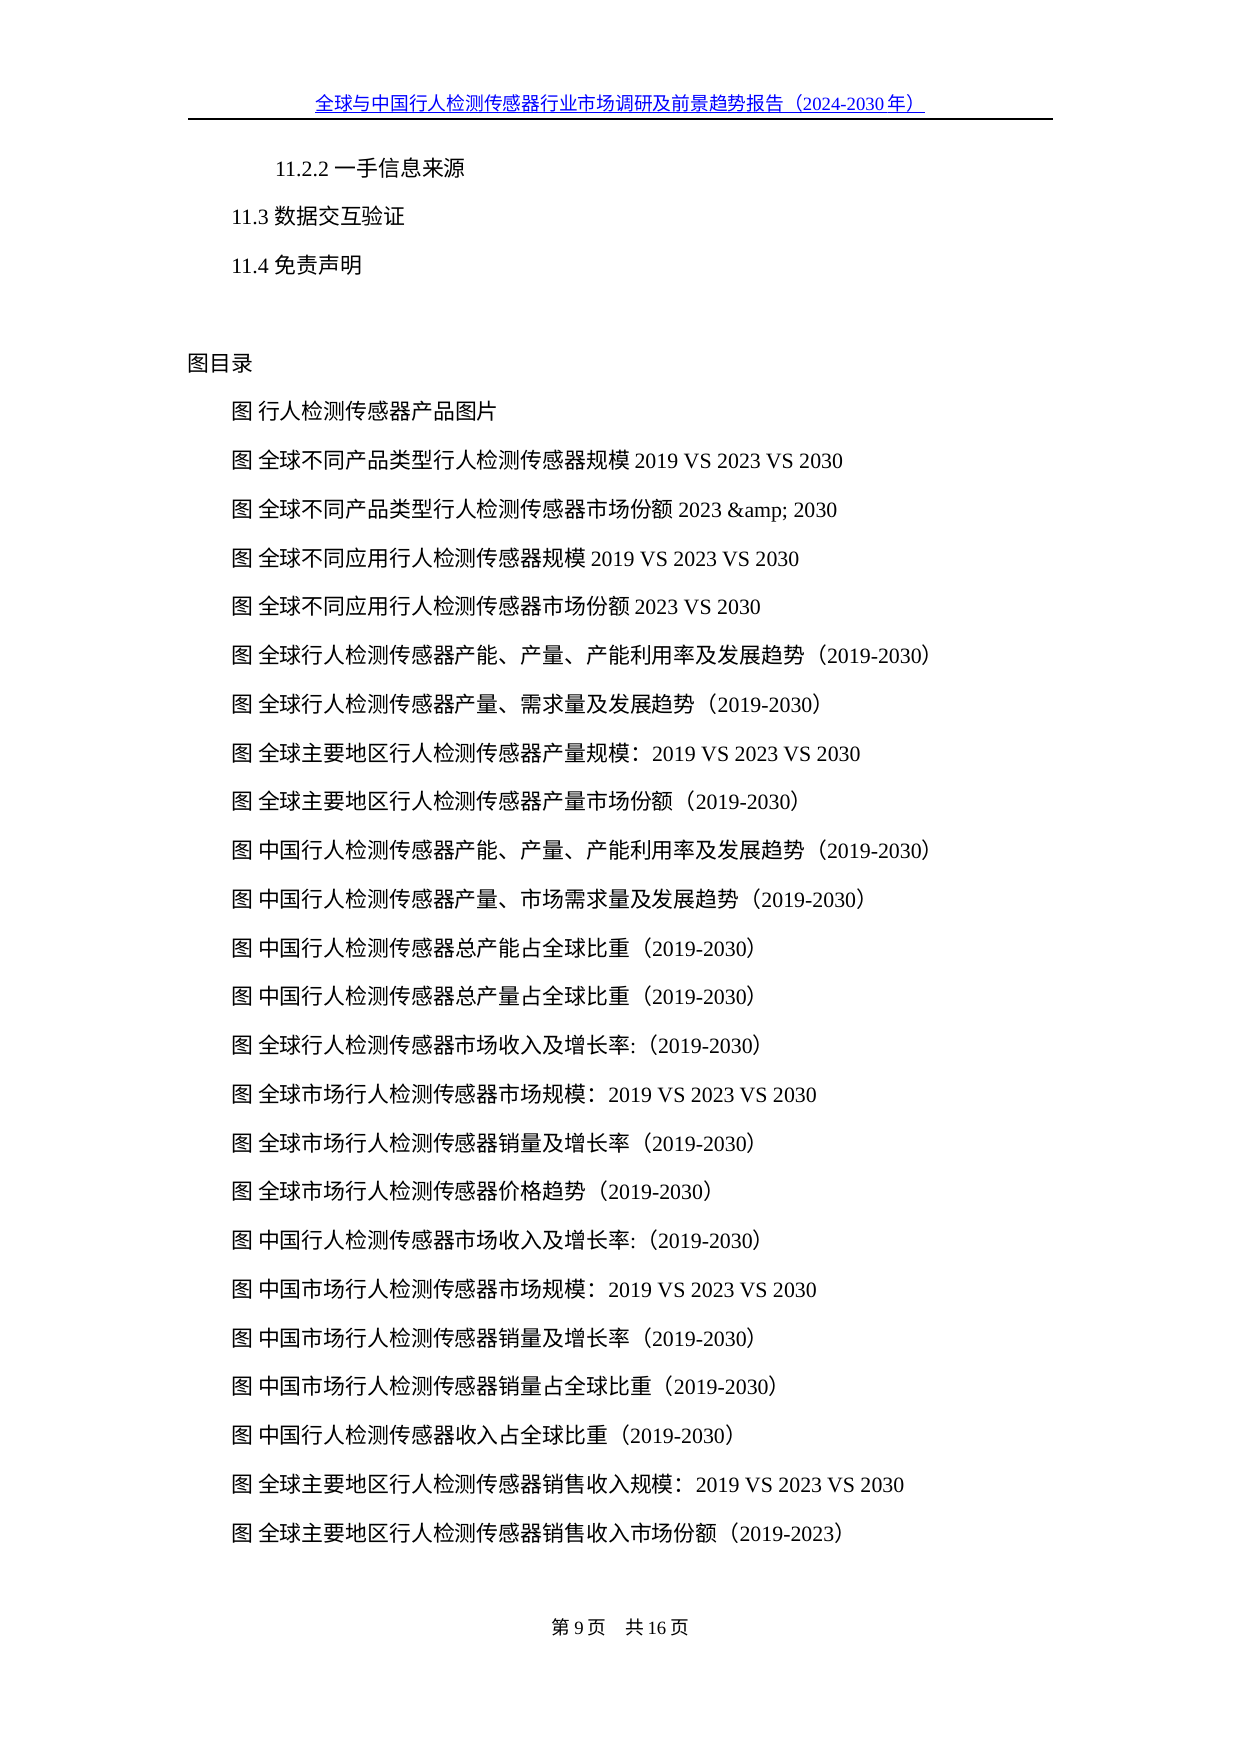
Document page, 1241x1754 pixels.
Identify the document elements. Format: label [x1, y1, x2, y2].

text [187, 150, 1053, 1548]
